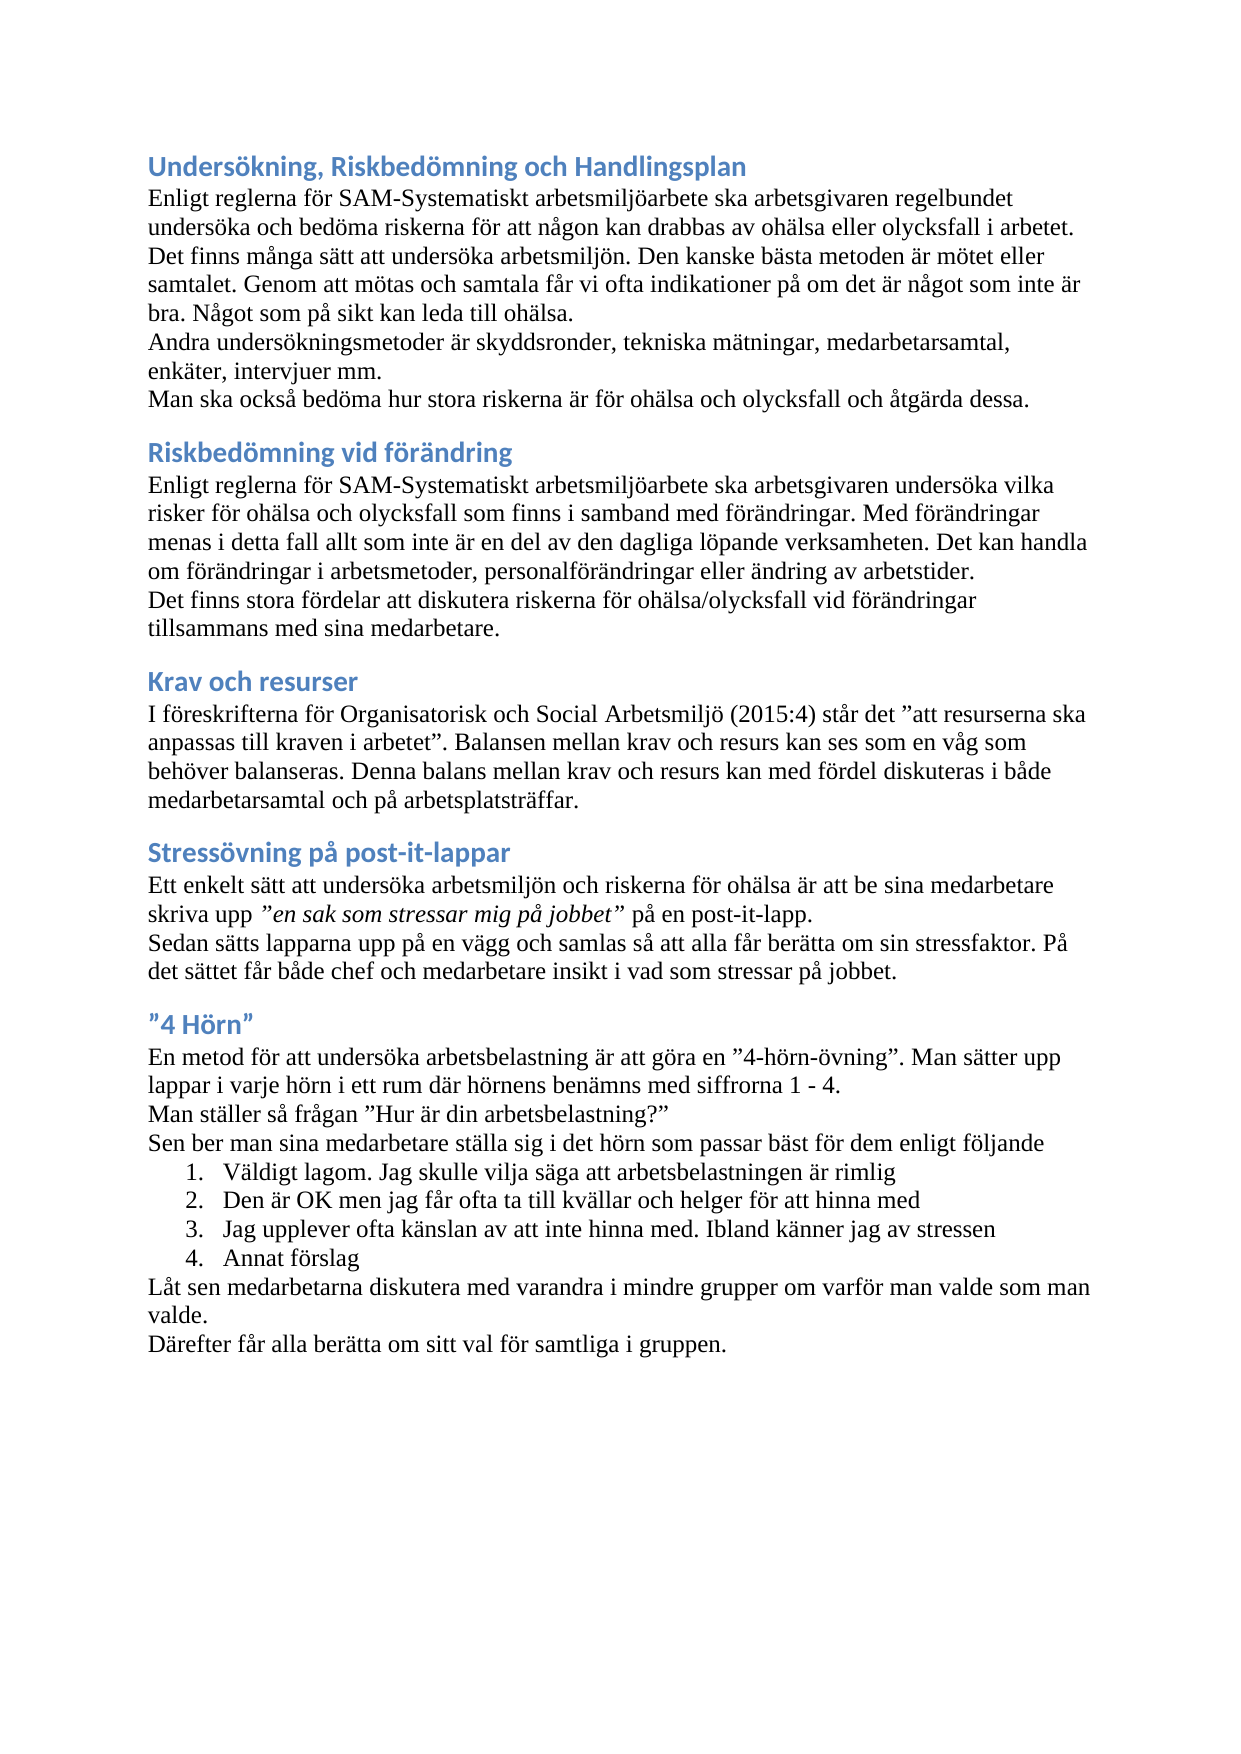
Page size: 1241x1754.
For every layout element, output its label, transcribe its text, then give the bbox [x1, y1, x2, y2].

subtitle Stressövning på post-it-lappar [148, 834, 1093, 870]
text Enligt reglerna för SAM-Systematiskt arbetsmiljöarbete ska arbetsgivaren regelbundet undersöka och bedöma riskerna för att någon kan drabbas av ohälsa eller olycksfall i arbetet. Det finns många sätt att undersöka arbetsmiljön. Den kanske bästa metoden är mötet eller samtalet. Genom att mötas och samtala får vi ofta indikationer på om det är något som inte är bra. Något som på sikt kan leda till ohälsa. [148, 183, 1093, 327]
subtitle Undersökning, Riskbedömning och Handlingsplan [148, 148, 1093, 183]
subtitle ”4 Hörn” [148, 1006, 1093, 1042]
list Annat förslag [185, 1243, 1093, 1272]
text I föreskrifterna för Organisatorisk och Social Arbetsmiljö (2015:4) står det ”att resurserna ska anpassas till kraven i arbetet”. Balansen mellan krav och resurs kan ses som en våg som behöver balanseras. Denna balans mellan krav och resurs kan med fördel diskuteras i både medarbetarsamtal och på arbetsplatsträffar. [148, 699, 1093, 814]
subtitle Krav och resurser [148, 663, 1093, 699]
subtitle Riskbedömning vid förändring [148, 434, 1093, 470]
text Det finns stora fördelar att diskutera riskerna för ohälsa/olycksfall vid förändringar tillsammans med sina medarbetare. [148, 585, 1093, 642]
text Enligt reglerna för SAM-Systematiskt arbetsmiljöarbete ska arbetsgivaren undersöka vilka risker för ohälsa och olycksfall som finns i samband med förändringar. Med förändringar menas i detta fall allt som inte är en del av den dagliga löpande verksamheten. Det kan handla om förändringar i arbetsmetoder, personalförändringar eller ändring av arbetstider. [148, 470, 1093, 585]
text Därefter får alla berätta om sitt val för samtliga i gruppen. [148, 1329, 1093, 1358]
text Andra undersökningsmetoder är skyddsronder, tekniska mätningar, medarbetarsamtal, enkäter, intervjuer mm. [148, 327, 1093, 384]
list Väldigt lagom. Jag skulle vilja säga att arbetsbelastningen är rimlig [185, 1157, 1093, 1185]
text En metod för att undersöka arbetsbelastning är att göra en ”4-hörn-övning”. Man sätter upp lappar i varje hörn i ett rum där hörnens benämns med siffrorna 1 - 4. [148, 1042, 1093, 1099]
text Låt sen medarbetarna diskutera med varandra i mindre grupper om varför man valde som man valde. [148, 1272, 1093, 1329]
text Man ställer så frågan ”Hur är din arbetsbelastning?” [148, 1099, 1093, 1128]
text Ett enkelt sätt att undersöka arbetsmiljön och riskerna för ohälsa är att be sina medarbetare skriva upp ”en sak som stressar mig på jobbet” på en post-it-lapp. [148, 870, 1093, 928]
text Sedan sätts lapparna upp på en vägg och samlas så att alla får berätta om sin stressfaktor. På det sättet får både chef och medarbetare insikt i vad som stressar på jobbet. [148, 928, 1093, 985]
text Man ska också bedöma hur stora riskerna är för ohälsa och olycksfall och åtgärda dessa. [148, 384, 1093, 413]
text Sen ber man sina medarbetare ställa sig i det hörn som passar bäst för dem enligt följande [148, 1128, 1093, 1157]
list Den är OK men jag får ofta ta till kvällar och helger för att hinna med [185, 1185, 1093, 1214]
list Jag upplever ofta känslan av att inte hinna med. Ibland känner jag av stressen [185, 1214, 1093, 1243]
